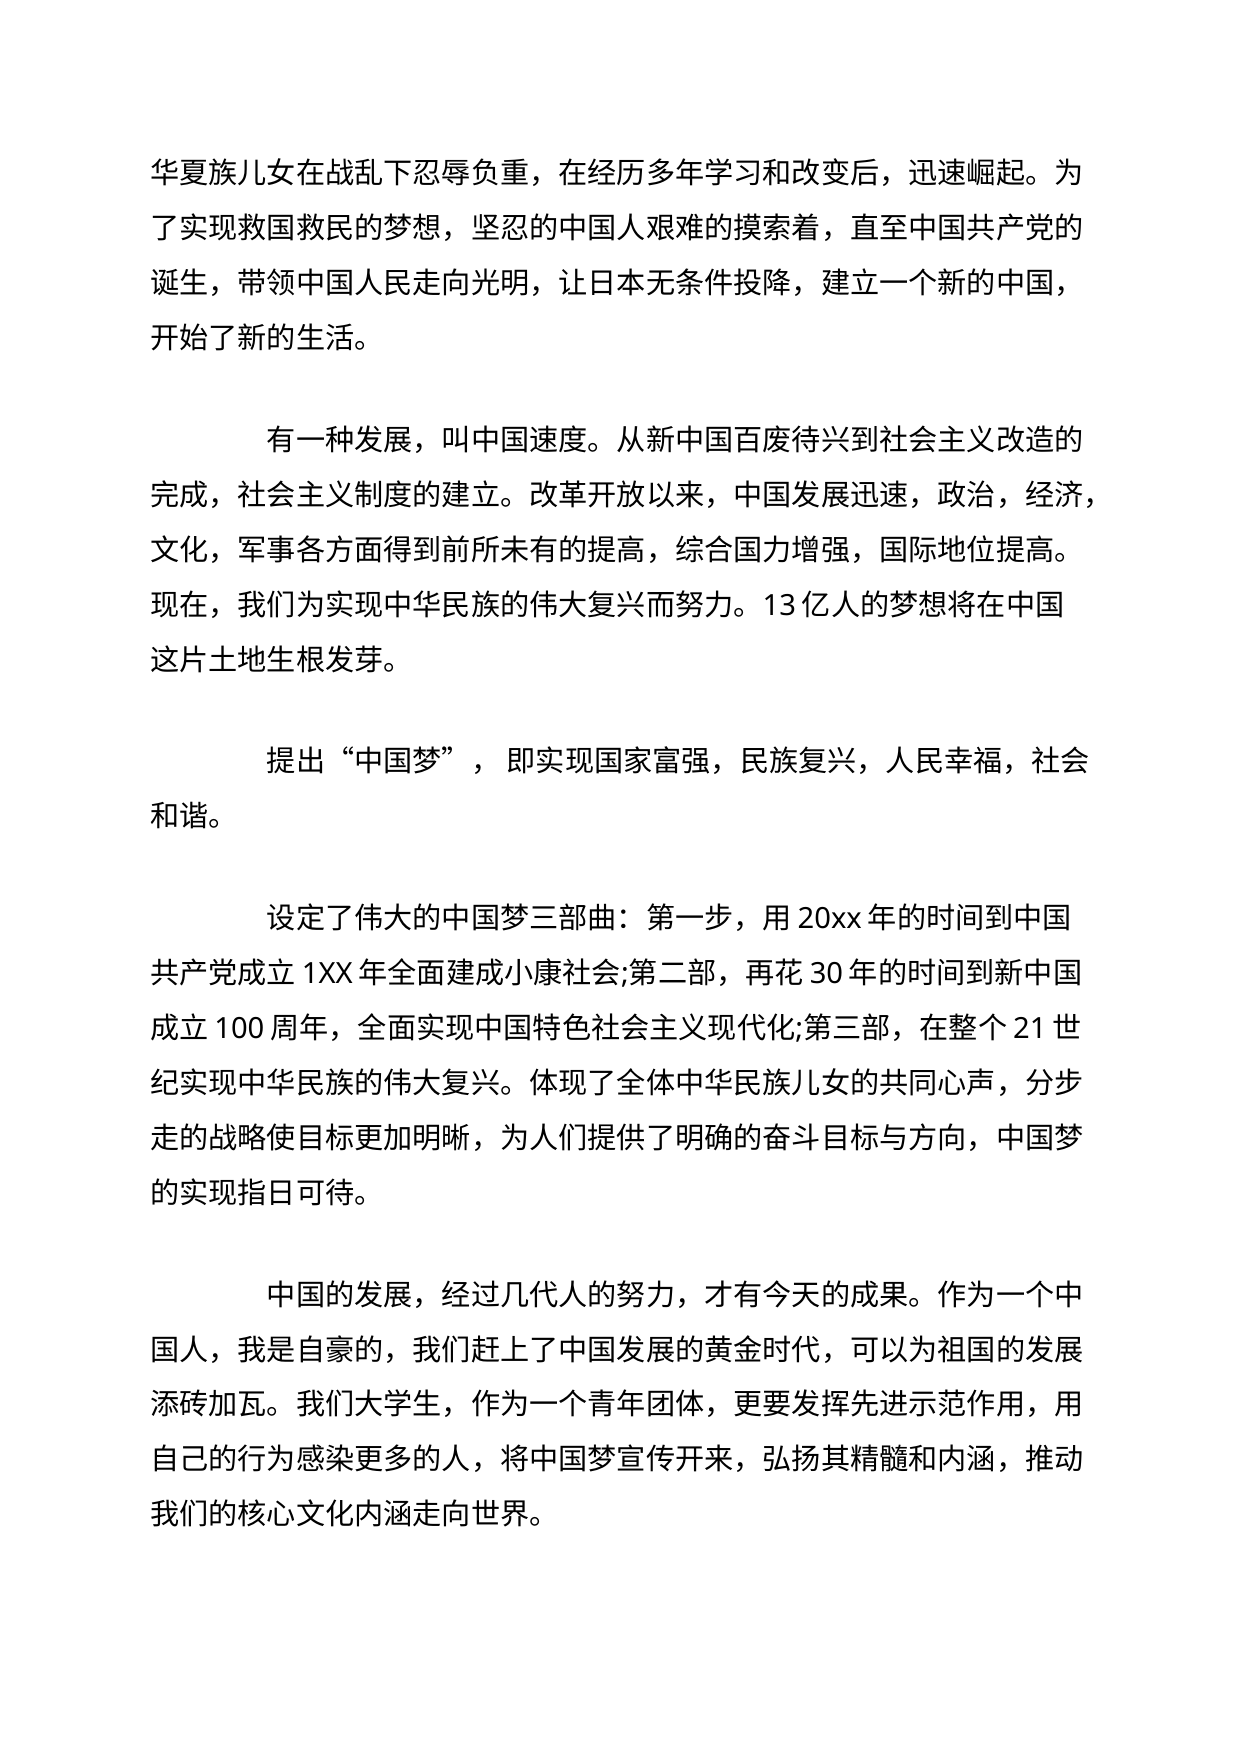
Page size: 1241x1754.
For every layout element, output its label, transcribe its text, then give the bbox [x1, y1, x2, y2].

text 设定了伟大的中国梦三部曲：第一步，用20xx年的时间到中国共产党成立1XX年全面建成小康社会;第二部，再花30年的时间到新中国成立100周年，全面实现中国特色社会主义现代化;第三部，在整个21世纪实现中华民族的伟大复兴。体现了全体中华民族儿女的共同心声，分步走的战略使目标更加明晰，为人们提供了明确的奋斗目标与方向，中国梦的实现指日可待。 [150, 894, 1090, 1212]
text 中国的发展，经过几代人的努力，才有今天的成果。作为一个中国人，我是自豪的，我们赶上了中国发展的黄金时代，可以为祖国的发展添砖加瓦。我们大学生，作为一个青年团体，更要发挥先进示范作用，用自己的行为感染更多的人，将中国梦宣传开来，弘扬其精髓和内涵，推动我们的核心文化内涵走向世界。 [150, 1271, 1090, 1533]
text 提出“中国梦”， 即实现国家富强，民族复兴，人民幸福，社会和谐。 [150, 738, 1090, 835]
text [150, 150, 1090, 357]
text 有一种发展，叫中国速度。从新中国百废待兴到社会主义改造的完成，社会主义制度的建立。改革开放以来，中国发展迅速，政治，经济，文化，军事各方面得到前所未有的提高，综合国力增强，国际地位提高。现在，我们为实现中华民族的伟大复兴而努力。13亿人的梦想将在中国这片土地生根发芽。 [150, 416, 1090, 678]
